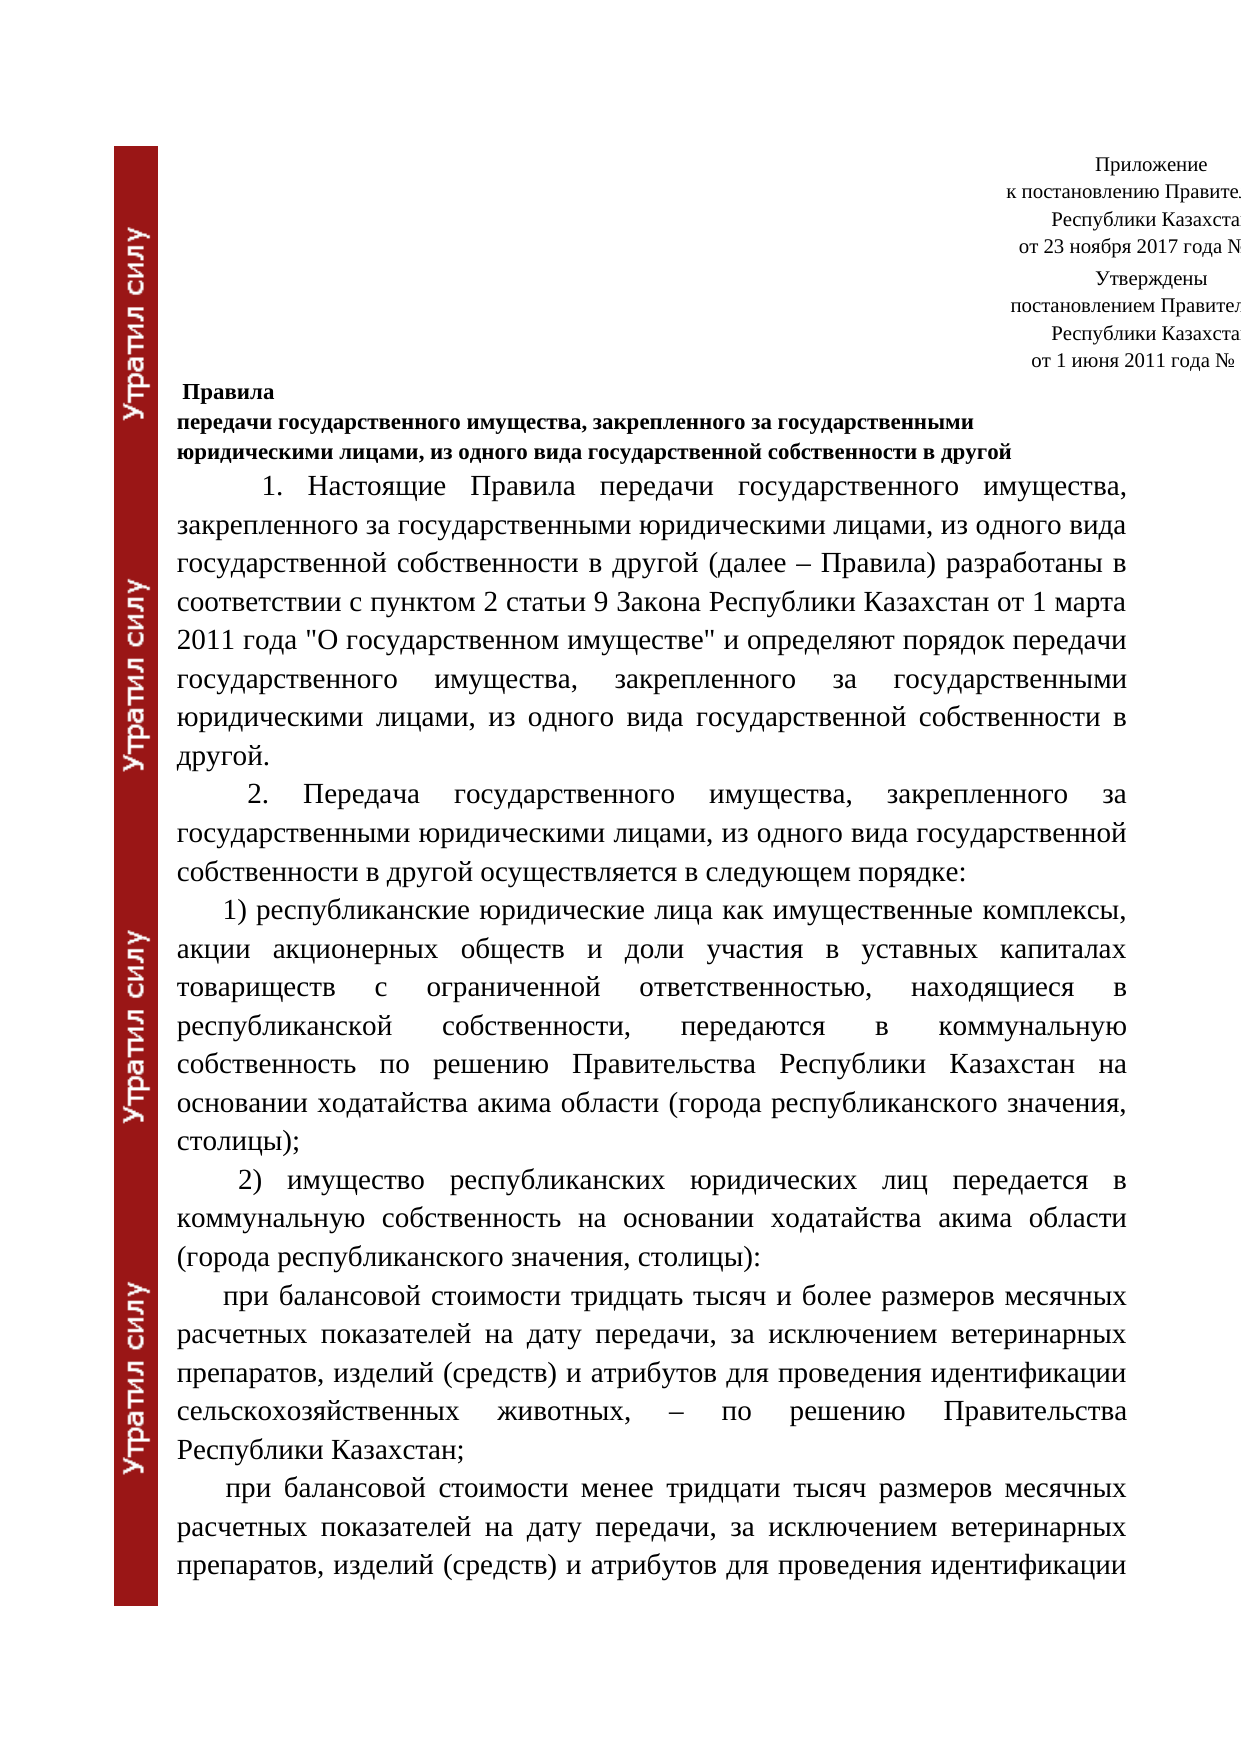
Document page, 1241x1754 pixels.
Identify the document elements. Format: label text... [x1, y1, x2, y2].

picture [114, 146, 158, 150]
table_header Приложение к постановлению Правительства Республики Казахстан от 23 ноября 2017 года № 769 [912, 150, 1240, 264]
text 1) республиканские юридические лица как имущественные комплексы, акции акционерных обществ и доли участия в уставных капиталах товариществ с ограниченной ответственностью, находящиеся в республиканской собственности, передаются в коммунальную собственность по решению Правительства Республики Казахстан на основании ходатайства акима области (города республиканского значения, столицы); [112, 892, 1128, 1157]
picture [114, 887, 158, 892]
picture [114, 1465, 158, 1470]
text 2. Передача государственного имущества, закрепленного за государственными юридическими лицами, из одного вида государственной собственности в другой осуществляется в следующем порядке: [112, 777, 1128, 887]
text 1. Настоящие Правила передачи государственного имущества, закрепленного за государственными юридическими лицами, из одного вида государственной собственности в другой (далее – Правила) разработаны в соответствии с пунктом 2 статьи 9 Закона Республики Казахстан от 1 марта 2011 года "О государственном имуществе" и определяют порядок передачи государственного имущества, закрепленного за государственными юридическими лицами, из одного вида государственной собственности в другой. [112, 468, 1128, 772]
text 2) имущество республиканских юридических лиц передается в коммунальную собственность на основании ходатайства акима области (города республиканского значения, столицы): [112, 1162, 1128, 1273]
picture [114, 1581, 158, 1606]
picture [114, 1273, 158, 1278]
table_cell [101, 264, 912, 378]
picture [114, 1157, 158, 1162]
text при балансовой стоимости тридцать тысяч и более размеров месячных расчетных показателей на дату передачи, за исключением ветеринарных препаратов, изделий (средств) и атрибутов для проведения идентификации сельскохозяйственных животных, – по решению Правительства Республики Казахстан; [112, 1278, 1128, 1465]
text Правила передачи государственного имущества, закрепленного за государственными юридическими лицами, из одного вида государственной собственности в другой [112, 378, 1128, 464]
table_cell Утверждены постановлением Правительства Республики Казахстан от 1 июня 2011 года № 616 [912, 264, 1240, 378]
picture [114, 464, 158, 468]
picture [114, 772, 158, 777]
table_header [101, 150, 912, 264]
